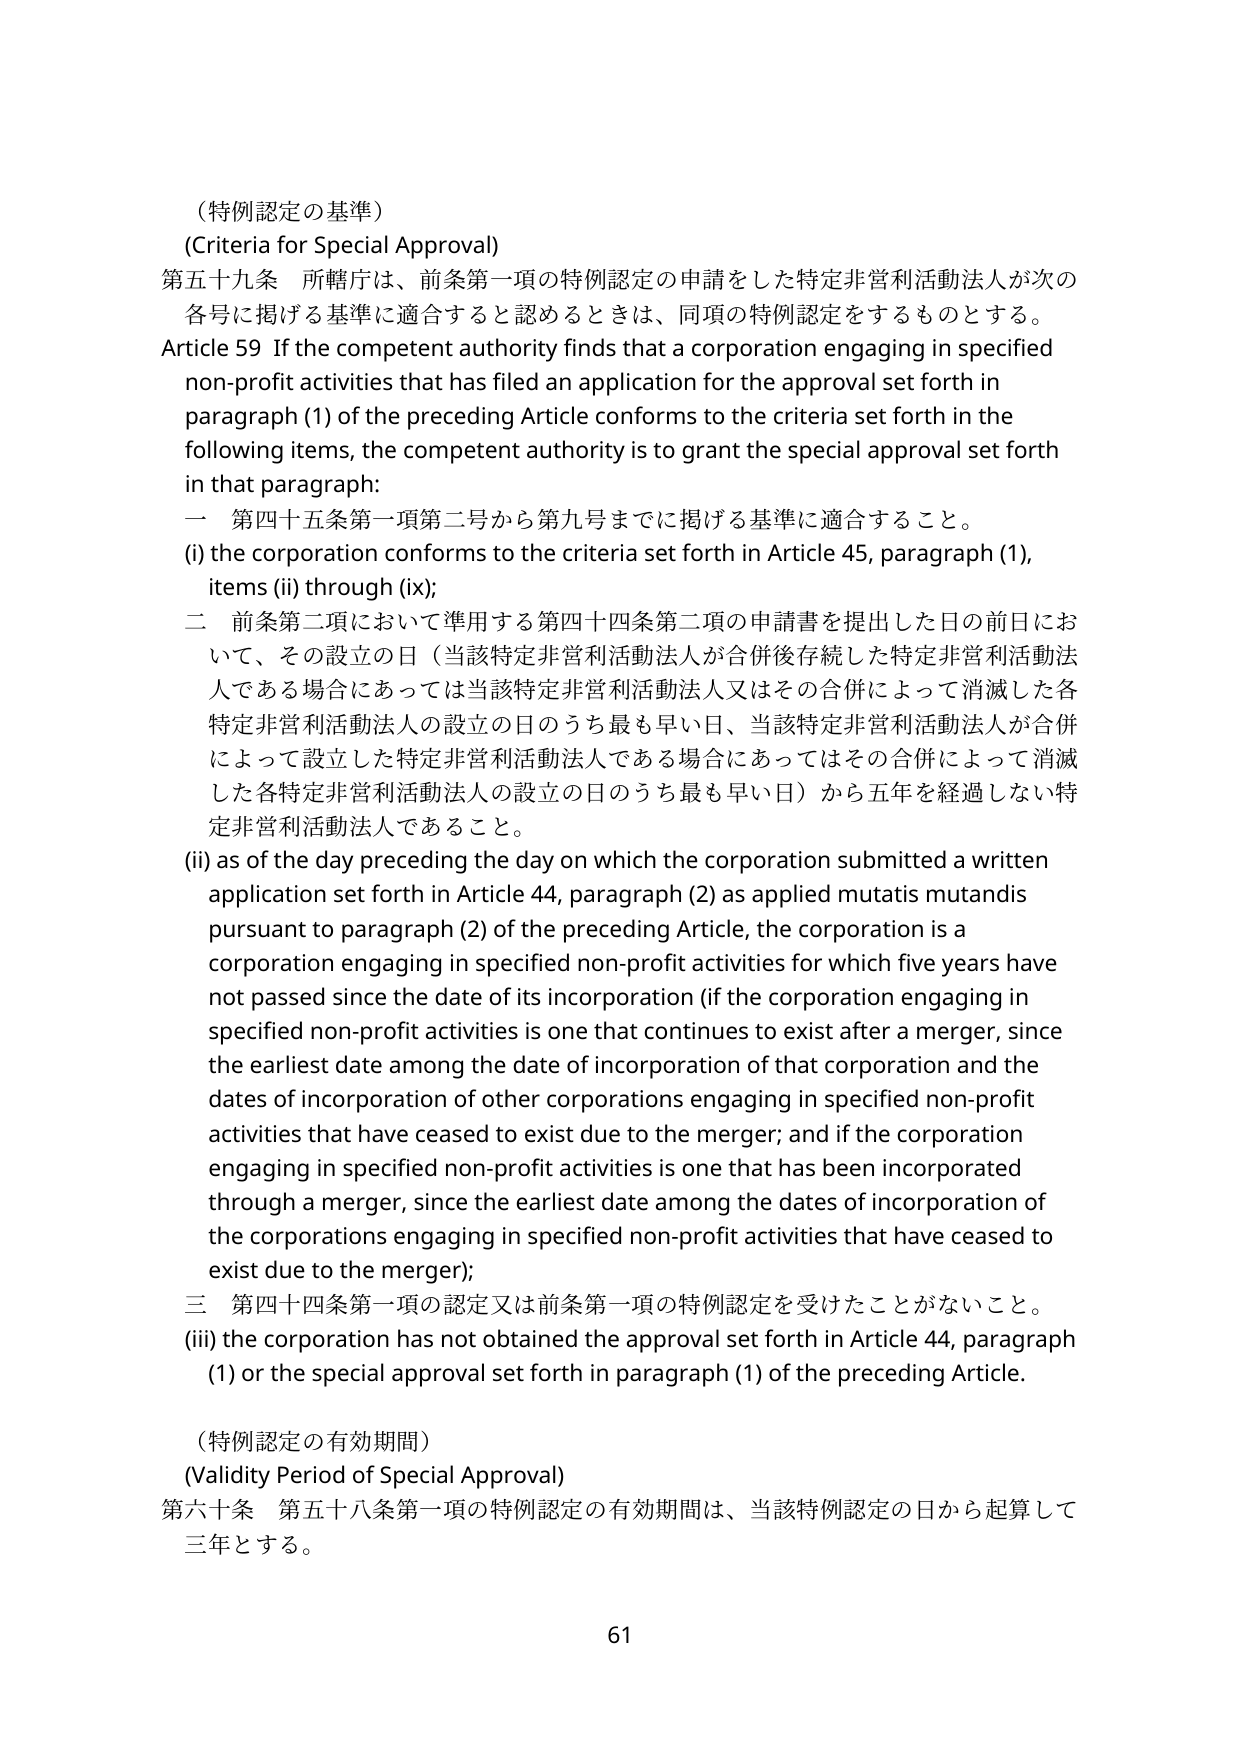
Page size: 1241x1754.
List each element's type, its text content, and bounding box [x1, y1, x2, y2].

text (i) the corporation conforms to the criteria set forth in Article 45, paragraph (1), items (ii) through (ix); [184, 535, 1079, 604]
text 三 第四十四条第一項の認定又は前条第一項の特例認定を受けたことがないこと。 [184, 1287, 1079, 1321]
text 二 前条第二項において準用する第四十四条第二項の申請書を提出した日の前日において、その設立の日（当該特定非営利活動法人が合併後存続した特定非営利活動法人である場合にあっては当該特定非営利活動法人又はその合併によって消滅した各特定非営利活動法人の設立の日のうち最も早い日、当該特定非営利活動法人が合併によって設立した特定非営利活動法人である場合にあってはその合併によって消滅した各特定非営利活動法人の設立の日のうち最も早い日）から五年を経過しない特定非営利活動法人であること。 [184, 604, 1079, 843]
text Article 59 If the competent authority finds that a corporation engaging in specified non-profit activities that has filed an application for the approval set forth in paragraph (1) of the preceding Article conforms to the criteria set forth in the following items, the competent authority is to grant the special approval set forth in that paragraph: [161, 330, 1079, 501]
text 第六十条 第五十八条第一項の特例認定の有効期間は、当該特例認定の日から起算して三年とする。 [161, 1492, 1079, 1560]
text (iii) the corporation has not obtained the approval set forth in Article 44, paragraph (1) or the special approval set forth in paragraph (1) of the preceding Article. [184, 1321, 1079, 1389]
text (Validity Period of Special Approval) [184, 1458, 1079, 1492]
text （特例認定の基準） [184, 194, 1079, 228]
text （特例認定の有効期間） [184, 1424, 1079, 1458]
text (ii) as of the day preceding the day on which the corporation submitted a written application set forth in Article 44, paragraph (2) as applied mutatis mutandis pursuant to paragraph (2) of the preceding Article, the corporation is a corporation engaging in specified non-profit activities for which five years have not passed since the date of its incorporation (if the corporation engaging in specified non-profit activities is one that continues to exist after a merger, since the earliest date among the date of incorporation of that corporation and the dates of incorporation of other corporations engaging in specified non-profit activities that have ceased to exist due to the merger; and if the corporation engaging in specified non-profit activities is one that has been incorporated through a merger, since the earliest date among the dates of incorporation of the corporations engaging in specified non-profit activities that have ceased to exist due to the merger); [184, 843, 1079, 1287]
text (Criteria for Special Approval) [184, 228, 1079, 262]
text 一 第四十五条第一項第二号から第九号までに掲げる基準に適合すること。 [184, 501, 1079, 535]
text 第五十九条 所轄庁は、前条第一項の特例認定の申請をした特定非営利活動法人が次の各号に掲げる基準に適合すると認めるときは、同項の特例認定をするものとする。 [161, 262, 1079, 330]
